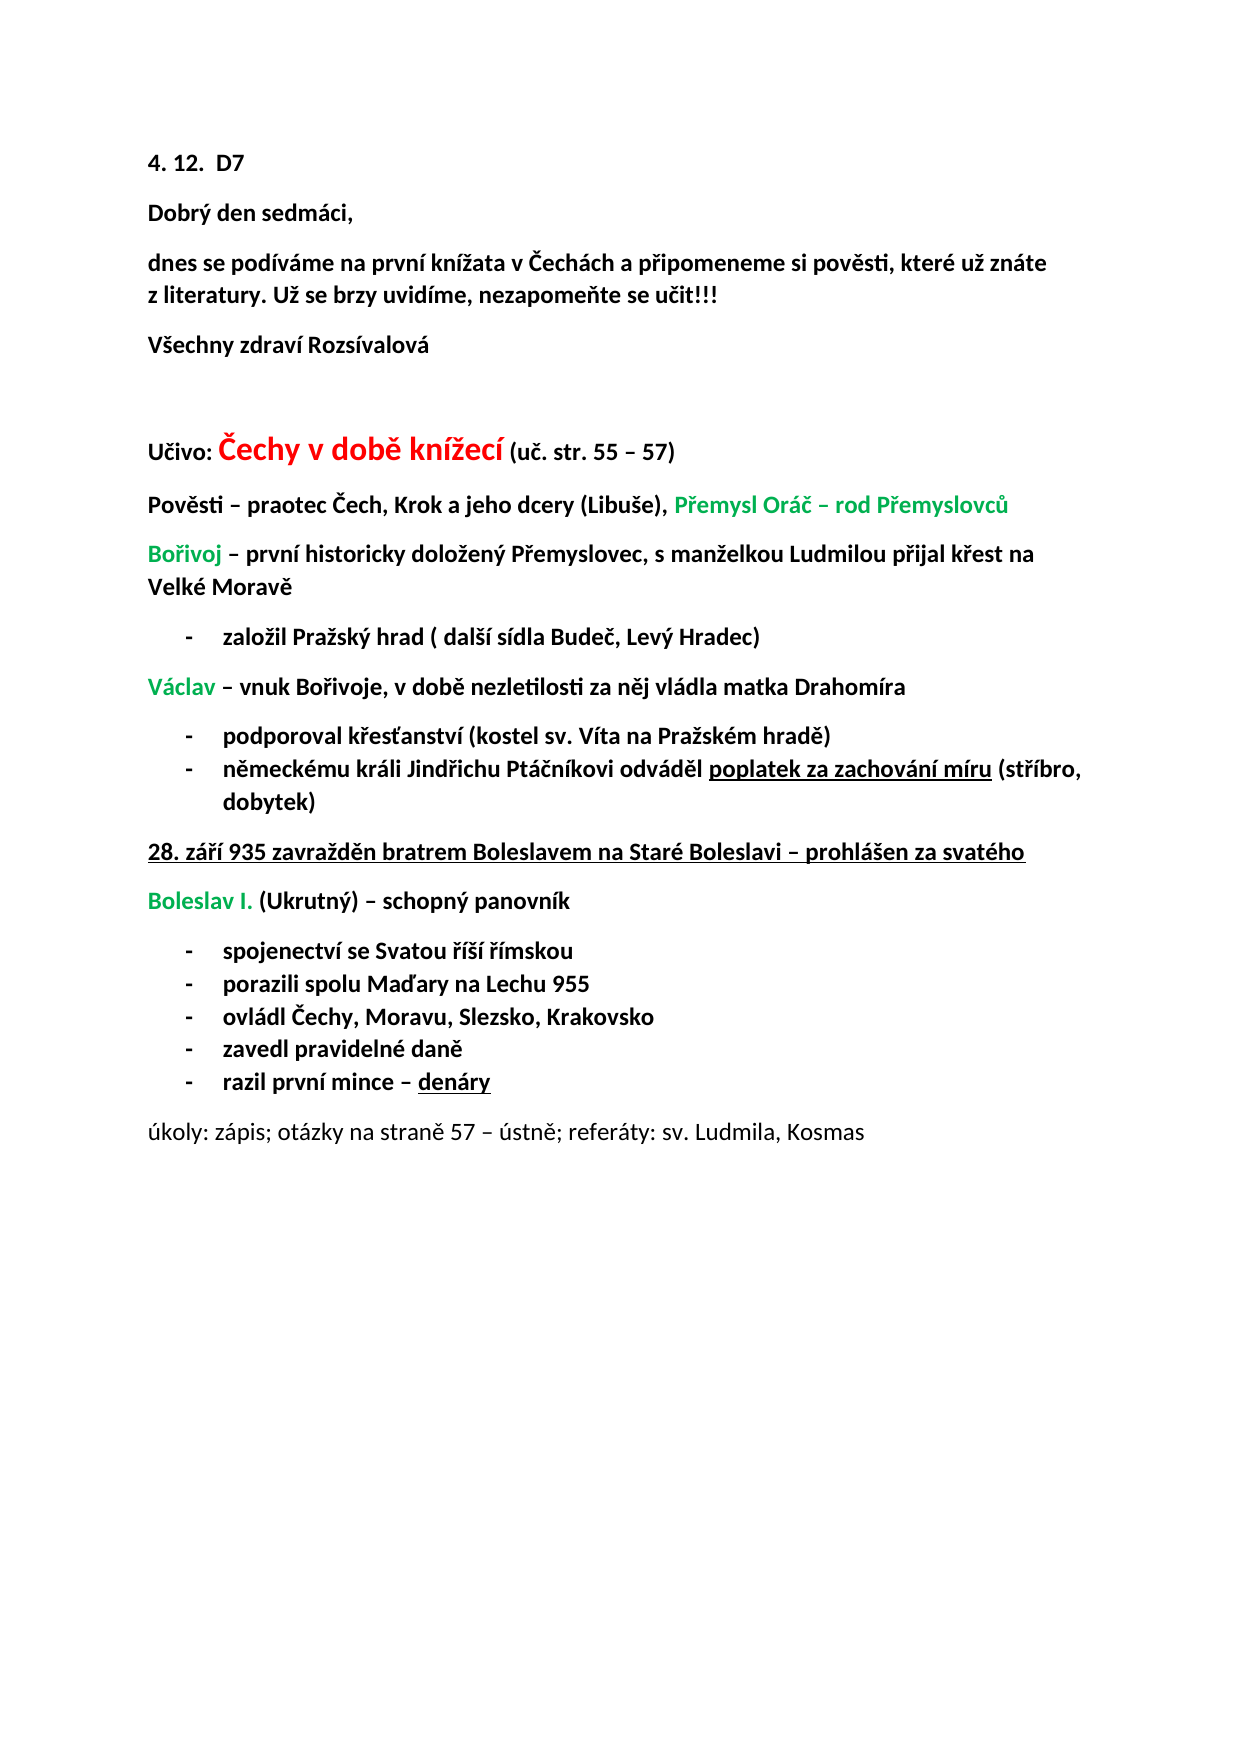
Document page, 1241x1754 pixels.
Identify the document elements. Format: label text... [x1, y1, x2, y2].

text 28. září 935 zavražděn bratrem Boleslavem na Staré Boleslavi – prohlášen za svatého [148, 836, 1093, 866]
text Boleslav I. (Ukrutný) – schopný panovník [148, 885, 1093, 916]
text úkoly: zápis; otázky na straně 57 – ústně; referáty: sv. Ludmila, Kosmas [148, 1116, 1093, 1147]
list zavedl pravidelné daně [185, 1034, 1093, 1064]
list ovládl Čechy, Moravu, Slezsko, Krakovsko [185, 1001, 1093, 1031]
text Dobrý den sedmáci, [148, 197, 1093, 228]
text Václav – vnuk Bořivoje, v době nezletilosti za něj vládla matka Drahomíra [148, 671, 1093, 701]
text Učivo: Čechy v době knížecí (uč. str. 55 – 57) [148, 428, 1093, 469]
text dnes se podíváme na první knížata v Čechách a připomeneme si pověsti, které už znáte z literatury. Už se brzy uvidíme, nezapomeňte se učit!!! [148, 247, 1093, 310]
list podporoval křesťanství (kostel sv. Víta na Pražském hradě) [185, 720, 1093, 751]
list razil první mince – denáry [185, 1067, 1093, 1097]
text 4. 12. D7 [148, 148, 1093, 178]
text Pověsti – praotec Čech, Krok a jeho dcery (Libuše), Přemysl Oráč – rod Přemyslovců [148, 489, 1093, 519]
text Všechny zdraví Rozsívalová [148, 329, 1093, 360]
list německému králi Jindřichu Ptáčníkovi odváděl poplatek za zachování míru (stříbro, dobytek) [185, 753, 1093, 817]
list založil Pražský hrad ( další sídla Budeč, Levý Hradec) [185, 621, 1093, 652]
list porazili spolu Maďary na Lechu 955 [185, 968, 1093, 998]
list spojenectví se Svatou říší římskou [185, 935, 1093, 965]
text Bořivoj – první historicky doložený Přemyslovec, s manželkou Ludmilou přijal křest na Velké Moravě [148, 539, 1093, 602]
